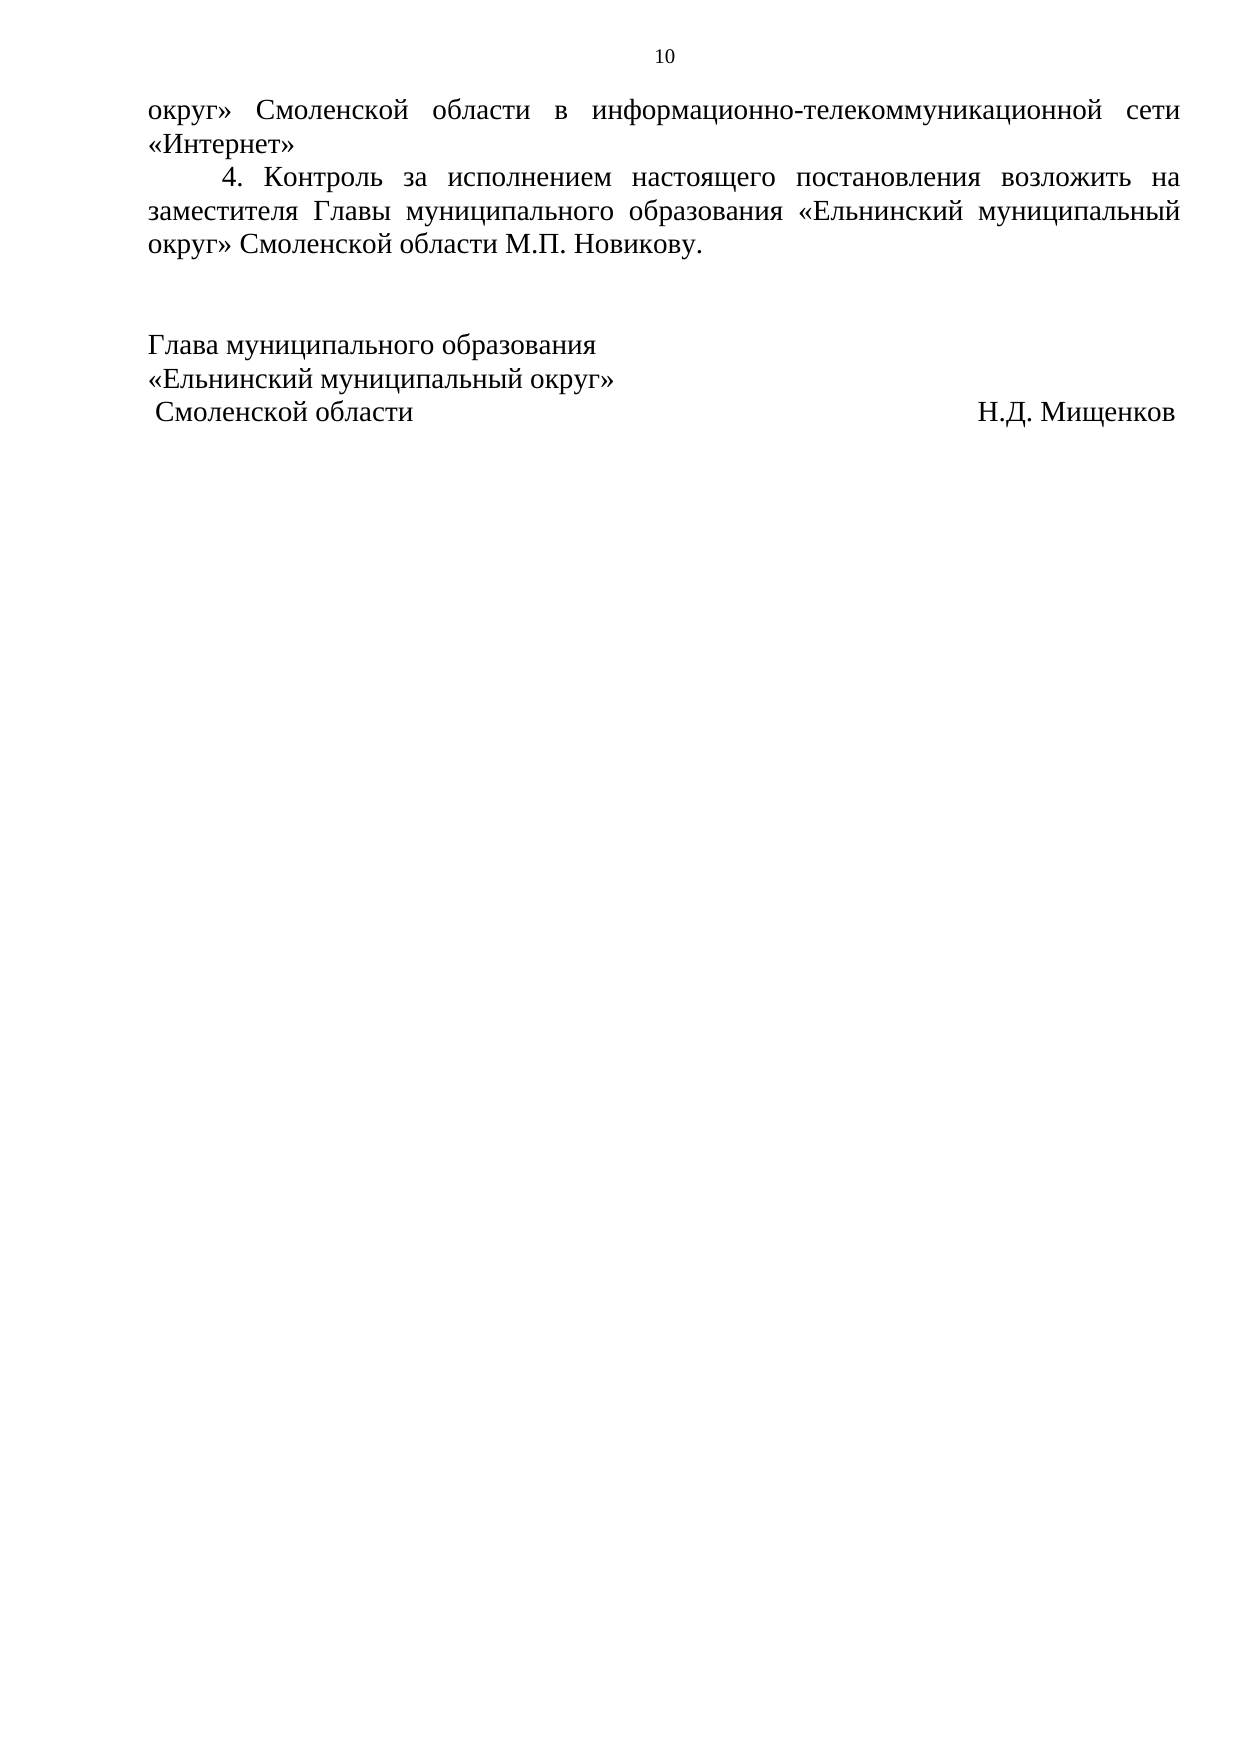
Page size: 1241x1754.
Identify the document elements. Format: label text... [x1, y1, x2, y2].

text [148, 92, 1181, 159]
list «Ельнинский муниципальный округ» [148, 361, 1187, 394]
list Смоленской области Н.Д. Мищенков [148, 394, 1187, 428]
text 4. Контроль за исполнением настоящего постановления возложить на заместителя Главы муниципального образования «Ельнинский муниципальный округ» Смоленской области М.П. Новикову. [148, 159, 1181, 260]
list Глава муниципального образования [148, 327, 1187, 361]
